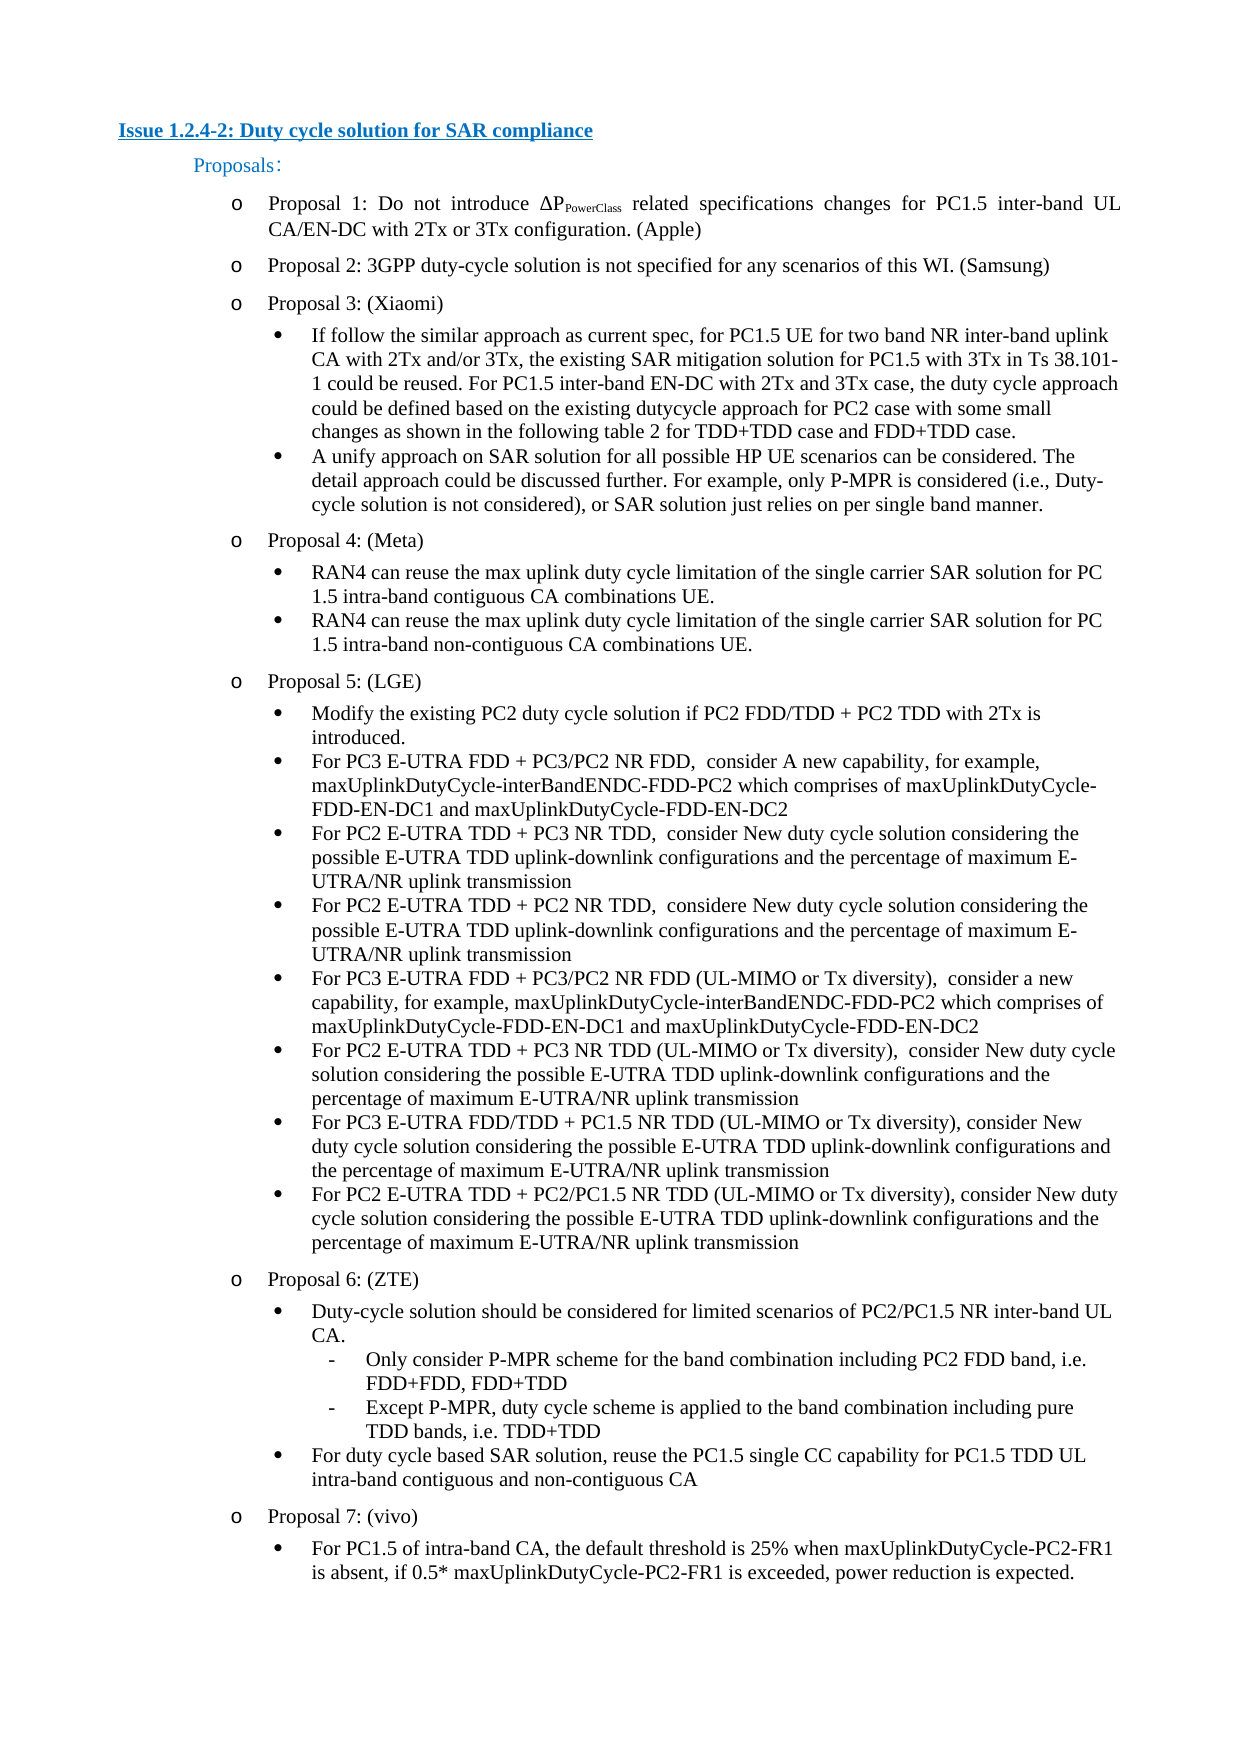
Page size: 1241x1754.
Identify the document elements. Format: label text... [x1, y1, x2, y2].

list Proposal 4: (Meta) [230, 528, 1122, 554]
list A unify approach on SAR solution for all possible HP UE scenarios can be considered. The detail approach could be discussed further. For example, only P-MPR is considered (i.e., Duty-cycle solution is not considered), or SAR solution just relies on per single band manner. [274, 443, 1122, 516]
list Only consider P-MPR scheme for the band combination including PC2 FDD band, i.e. FDD+FDD, FDD+TDD [328, 1347, 1122, 1395]
list RAN4 can reuse the max uplink duty cycle limitation of the single carrier SAR solution for PC 1.5 intra-band non-contiguous CA combinations UE. [274, 608, 1122, 656]
list For PC2 E-UTRA TDD + PC3 NR TDD (UL-MIMO or Tx diversity), consider New duty cycle solution considering the possible E-UTRA TDD uplink-downlink configurations and the percentage of maximum E-UTRA/NR uplink transmission [274, 1038, 1122, 1110]
list RAN4 can reuse the max uplink duty cycle limitation of the single carrier SAR solution for PC 1.5 intra-band contiguous CA combinations UE. [274, 560, 1122, 608]
list For PC3 E-UTRA FDD/TDD + PC1.5 NR TDD (UL-MIMO or Tx diversity), consider New duty cycle solution considering the possible E-UTRA TDD uplink-downlink configurations and the percentage of maximum E-UTRA/NR uplink transmission [274, 1110, 1122, 1182]
list Proposal 5: (LGE) [230, 669, 1122, 695]
list Except P-MPR, duty cycle scheme is applied to the band combination including pure TDD bands, i.e. TDD+TDD [328, 1395, 1122, 1443]
list For duty cycle based SAR solution, reuse the PC1.5 single CC capability for PC1.5 TDD UL intra-band contiguous and non-contiguous CA [274, 1443, 1122, 1491]
list If follow the similar approach as current spec, for PC1.5 UE for two band NR inter-band uplink CA with 2Tx and/or 3Tx, the existing SAR mitigation solution for PC1.5 with 3Tx in Ts 38.101-1 could be reused. For PC1.5 inter-band EN-DC with 2Tx and 3Tx case, the duty cycle approach could be defined based on the existing dutycycle approach for PC2 case with some small changes as shown in the following table 2 for TDD+TDD case and FDD+TDD case. [274, 323, 1122, 443]
subtitle Issue 1.2.4-2: Duty cycle solution for SAR compliance [118, 118, 1122, 142]
list Proposal 7: (vivo) [230, 1504, 1122, 1529]
list For PC3 E-UTRA FDD + PC3/PC2 NR FDD (UL-MIMO or Tx diversity), consider a new capability, for example, maxUplinkDutyCycle-interBandENDC-FDD-PC2 which comprises of maxUplinkDutyCycle-FDD-EN-DC1 and maxUplinkDutyCycle-FDD-EN-DC2 [274, 966, 1122, 1038]
list Proposals： [193, 148, 1122, 178]
list Proposal 3: (Xiaomi) [230, 291, 1122, 317]
list For PC2 E-UTRA TDD + PC2 NR TDD, considere New duty cycle solution considering the possible E-UTRA TDD uplink-downlink configurations and the percentage of maximum E-UTRA/NR uplink transmission [274, 893, 1122, 966]
list Proposal 6: (ZTE) [230, 1267, 1122, 1293]
list Proposal 2: 3GPP duty-cycle solution is not specified for any scenarios of this WI. (Samsung) [230, 253, 1122, 279]
list Modify the existing PC2 duty cycle solution if PC2 FDD/TDD + PC2 TDD with 2Tx is introduced. [274, 701, 1122, 749]
list For PC2 E-UTRA TDD + PC3 NR TDD, consider New duty cycle solution considering the possible E-UTRA TDD uplink-downlink configurations and the percentage of maximum E-UTRA/NR uplink transmission [274, 821, 1122, 893]
list For PC2 E-UTRA TDD + PC2/PC1.5 NR TDD (UL-MIMO or Tx diversity), consider New duty cycle solution considering the possible E-UTRA TDD uplink-downlink configurations and the percentage of maximum E-UTRA/NR uplink transmission [274, 1182, 1122, 1254]
list For PC1.5 of intra-band CA, the default threshold is 25% when maxUplinkDutyCycle-PC2-FR1 is absent, if 0.5* maxUplinkDutyCycle-PC2-FR1 is exceeded, power reduction is expected. [274, 1536, 1122, 1584]
list For PC3 E-UTRA FDD + PC3/PC2 NR FDD, consider A new capability, for example, maxUplinkDutyCycle-interBandENDC-FDD-PC2 which comprises of maxUplinkDutyCycle-FDD-EN-DC1 and maxUplinkDutyCycle-FDD-EN-DC2 [274, 749, 1122, 821]
list Duty-cycle solution should be considered for limited scenarios of PC2/PC1.5 NR inter-band UL CA. [274, 1299, 1122, 1347]
list Proposal 1: Do not introduce ΔPPowerClass related specifications changes for PC1.5 inter-band UL CA/EN-DC with 2Tx or 3Tx configuration. (Apple) [231, 191, 1122, 241]
